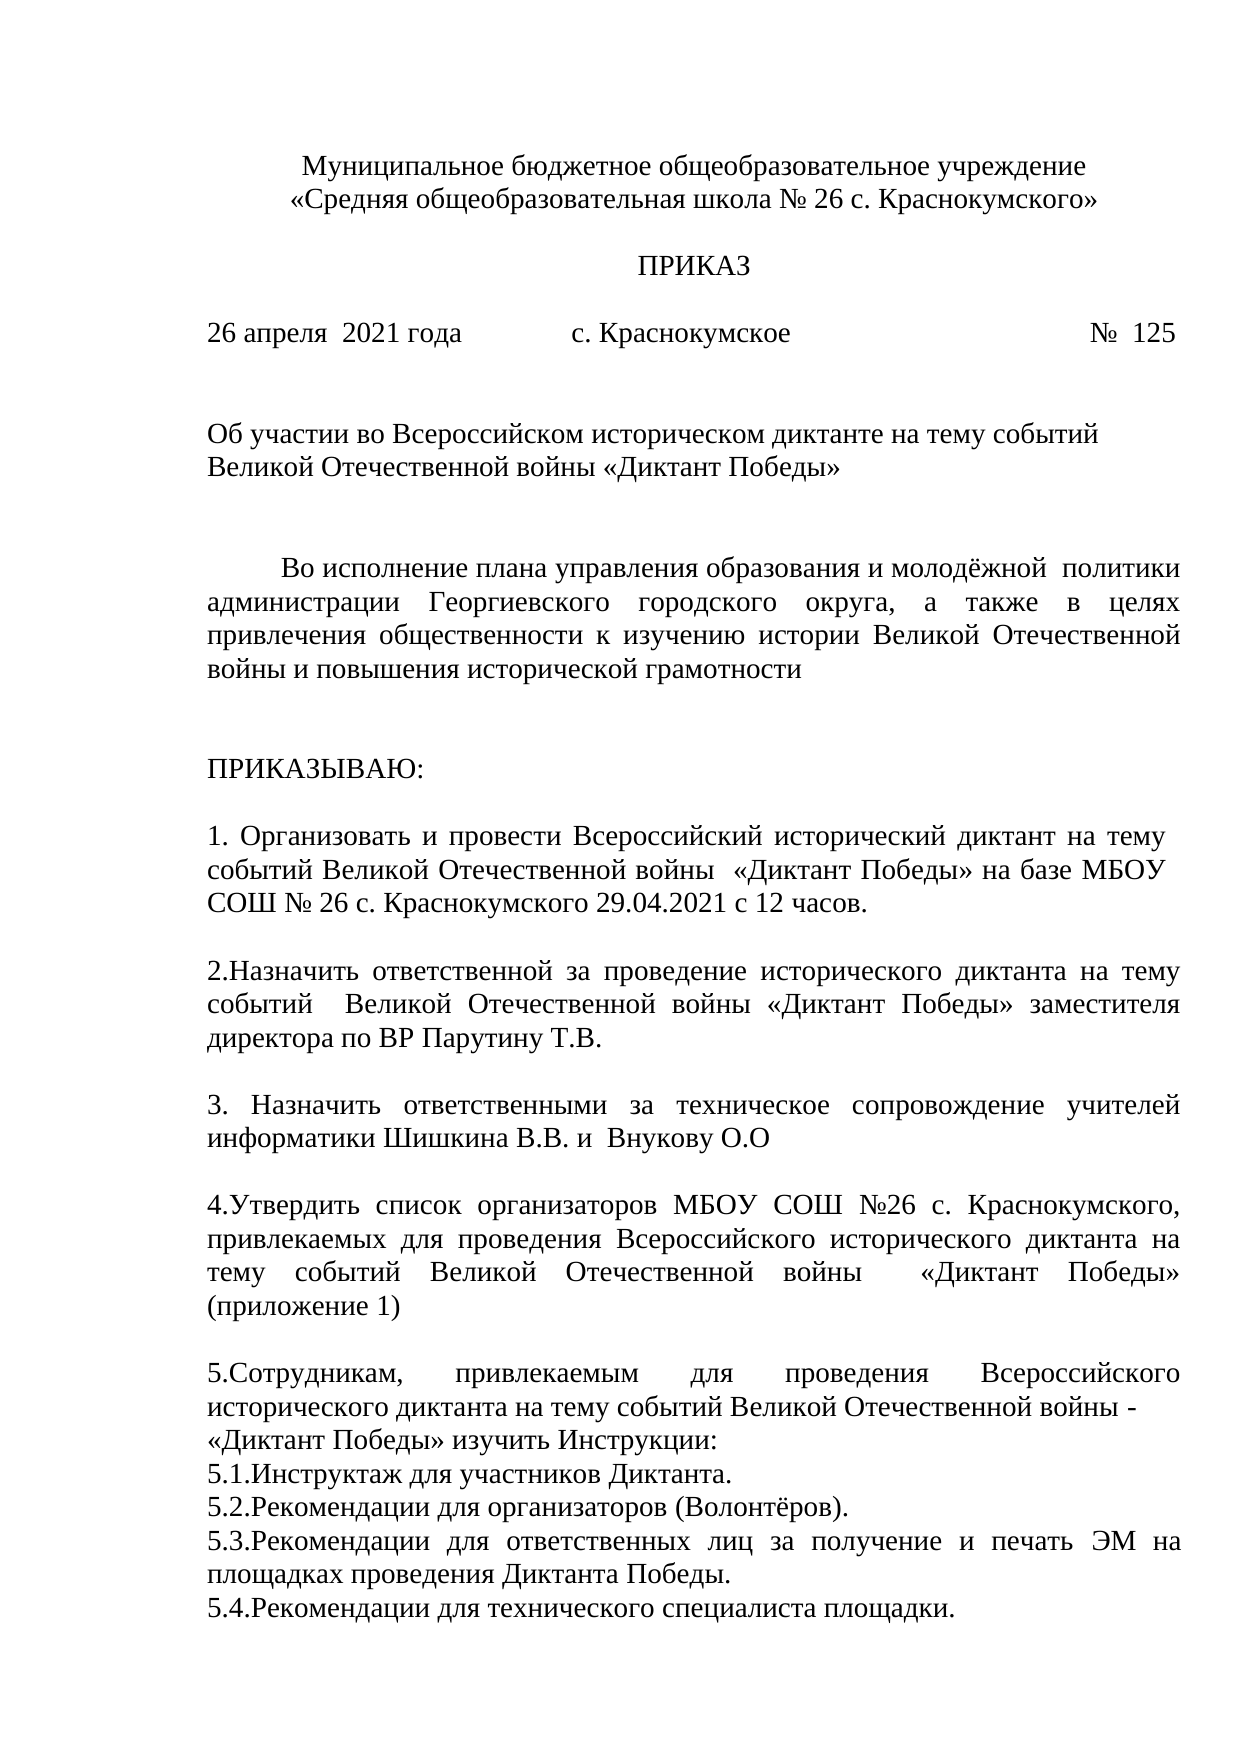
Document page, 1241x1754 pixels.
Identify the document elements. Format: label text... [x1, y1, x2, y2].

text Муниципальное бюджетное общеобразовательное учреждение [207, 148, 1181, 181]
text ПРИКАЗ [207, 248, 1181, 282]
text 5.Сотрудникам, привлекаемым для проведения Всероссийского исторического диктанта на тему событий Великой Отечественной войны - [207, 1355, 1181, 1422]
text «Диктант Победы» изучить Инструкции: [207, 1422, 1181, 1456]
text 2.Назначить ответственной за проведение исторического диктанта на тему событий Великой Отечественной войны «Диктант Победы» заместителя директора по ВР Парутину Т.В. [207, 953, 1181, 1053]
list 5.4.Рекомендации для технического специалиста площадки. [207, 1590, 1181, 1623]
text ПРИКАЗЫВАЮ: [207, 751, 1181, 785]
list 5.2.Рекомендации для организаторов (Волонтёров). [207, 1489, 1181, 1523]
text Во исполнение плана управления образования и молодёжной политики администрации Георгиевского городского округа, а также в целях привлечения общественности к изучению истории Великой Отечественной войны и повышения исторической грамотности [207, 550, 1181, 684]
text «Средняя общеобразовательная школа № 26 с. Краснокумского» [207, 181, 1181, 215]
text 3. Назначить ответственными за техническое сопровождение учителей информатики Шишкина В.В. и Внукову О.О [207, 1087, 1181, 1154]
text 4.Утвердить список организаторов МБОУ СОШ №26 с. Краснокумского, привлекаемых для проведения Всероссийского исторического диктанта на тему событий Великой Отечественной войны «Диктант Победы» (приложение 1) [207, 1187, 1181, 1322]
text 26 апреля 2021 года с. Краснокумское № 125 [207, 315, 1181, 349]
list 1. Организовать и провести Всероссийский исторический диктант на тему событий Великой Отечественной войны «Диктант Победы» на базе МБОУ СОШ № 26 с. Краснокумского 29.04.2021 с 12 часов. [207, 818, 1166, 919]
list 5.3.Рекомендации для ответственных лиц за получение и печать ЭМ на площадках проведения Диктанта Победы. [207, 1523, 1181, 1590]
list 5.1.Инструктаж для участников Диктанта. [207, 1456, 1181, 1489]
text Об участии во Всероссийском историческом диктанте на тему событий Великой Отечественной войны «Диктант Победы» [207, 416, 1181, 483]
